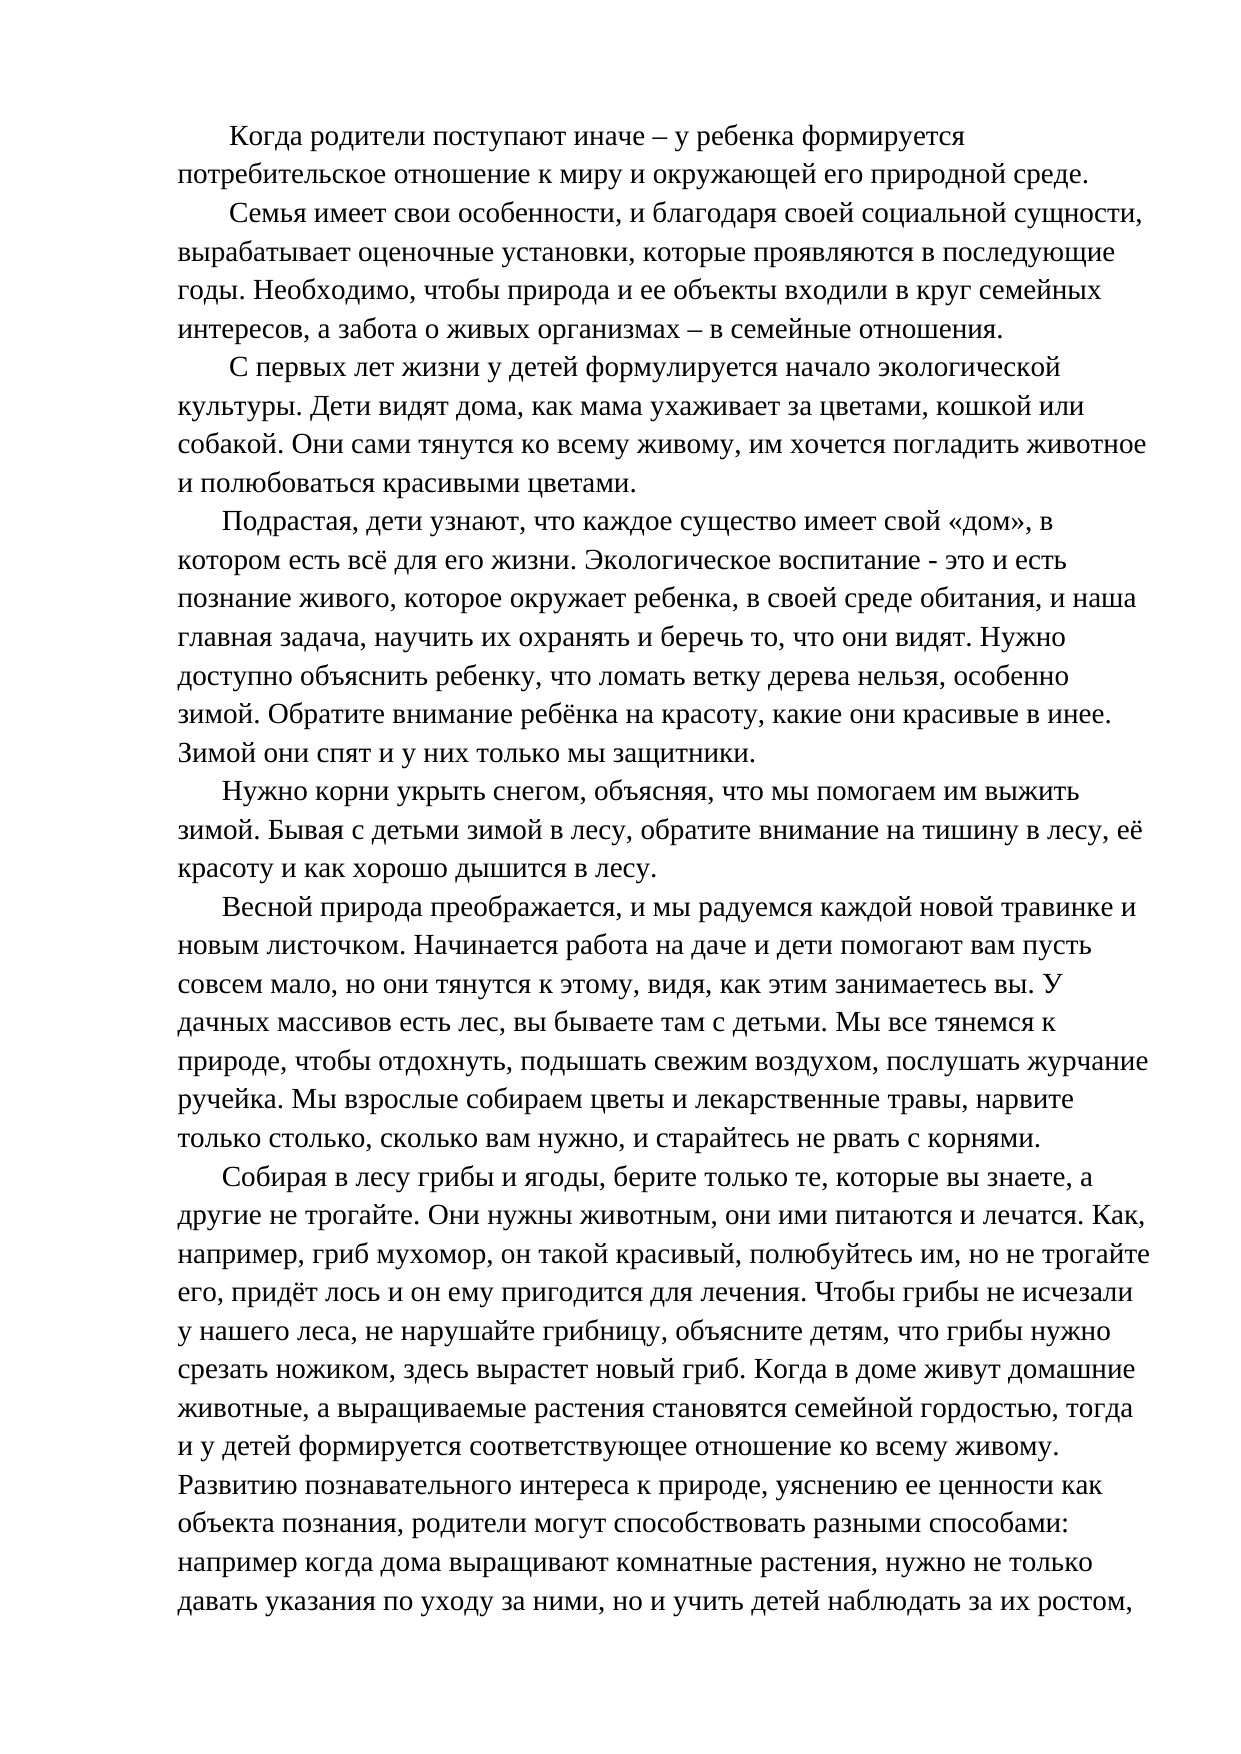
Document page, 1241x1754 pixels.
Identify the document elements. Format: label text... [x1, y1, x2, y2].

text Нужно корни укрыть снегом, объясняя, что мы помогаем им выжить зимой. Бывая с детьми зимой в лесу, обратите внимание на тишину в лесу, её красоту и как хорошо дышится в лесу. [177, 773, 1152, 884]
text Подрастая, дети узнают, что каждое существо имеет свой «дом», в котором есть всё для его жизни. Экологическое воспитание - это и есть познание живого, которое окружает ребенка, в своей среде обитания, и наша главная задача, научить их охранять и беречь то, что они видят. Нужно доступно объяснить ребенку, что ломать ветку дерева нельзя, особенно зимой. Обратите внимание ребёнка на красоту, какие они красивые в инее. Зимой они спят и у них только мы защитники. [177, 503, 1152, 768]
text Когда родители поступают иначе – у ребенка формируется потребительское отношение к миру и окружающей его природной среде. [177, 118, 1152, 190]
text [177, 1159, 1152, 1616]
text С первых лет жизни у детей формулируется начало экологической культуры. Дети видят дома, как мама ухаживает за цветами, кошкой или собакой. Они сами тянутся ко всему живому, им хочется погладить животное и полюбоваться красивыми цветами. [177, 349, 1152, 498]
text Семья имеет свои особенности, и благодаря своей социальной сущности, вырабатывает оценочные установки, которые проявляются в последующие годы. Необходимо, чтобы природа и ее объекты входили в круг семейных интересов, а забота о живых организмах – в семейные отношения. [177, 195, 1152, 344]
text Весной природа преображается, и мы радуемся каждой новой травинке и новым листочком. Начинается работа на даче и дети помогают вам пусть совсем мало, но они тянутся к этому, видя, как этим занимаетесь вы. У дачных массивов есть лес, вы бываете там с детьми. Мы все тянемся к природе, чтобы отдохнуть, подышать свежим воздухом, послушать журчание ручейка. Мы взрослые собираем цветы и лекарственные травы, нарвите только столько, сколько вам нужно, и старайтесь не рвать с корнями. [177, 889, 1152, 1154]
